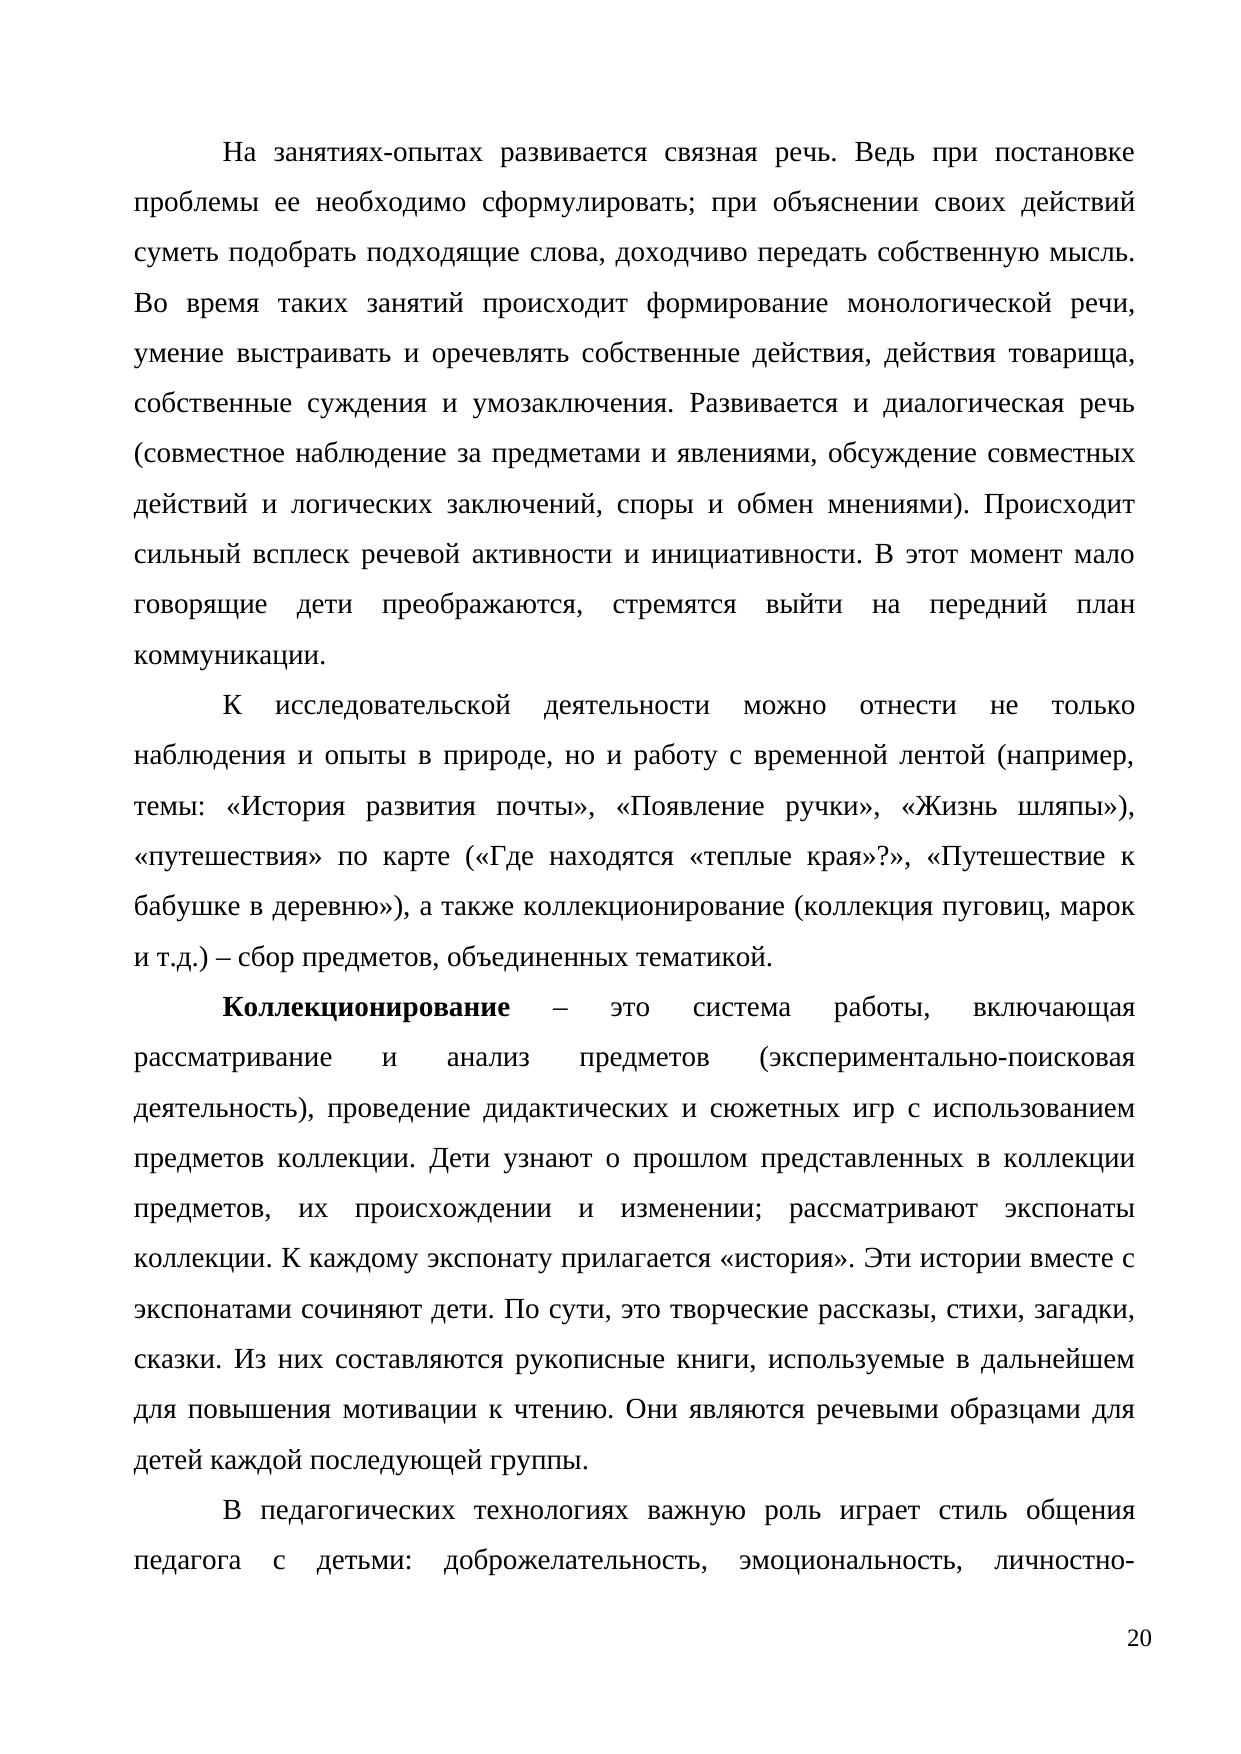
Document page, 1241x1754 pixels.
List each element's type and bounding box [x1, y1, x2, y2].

table_header [118, 118, 1152, 1592]
